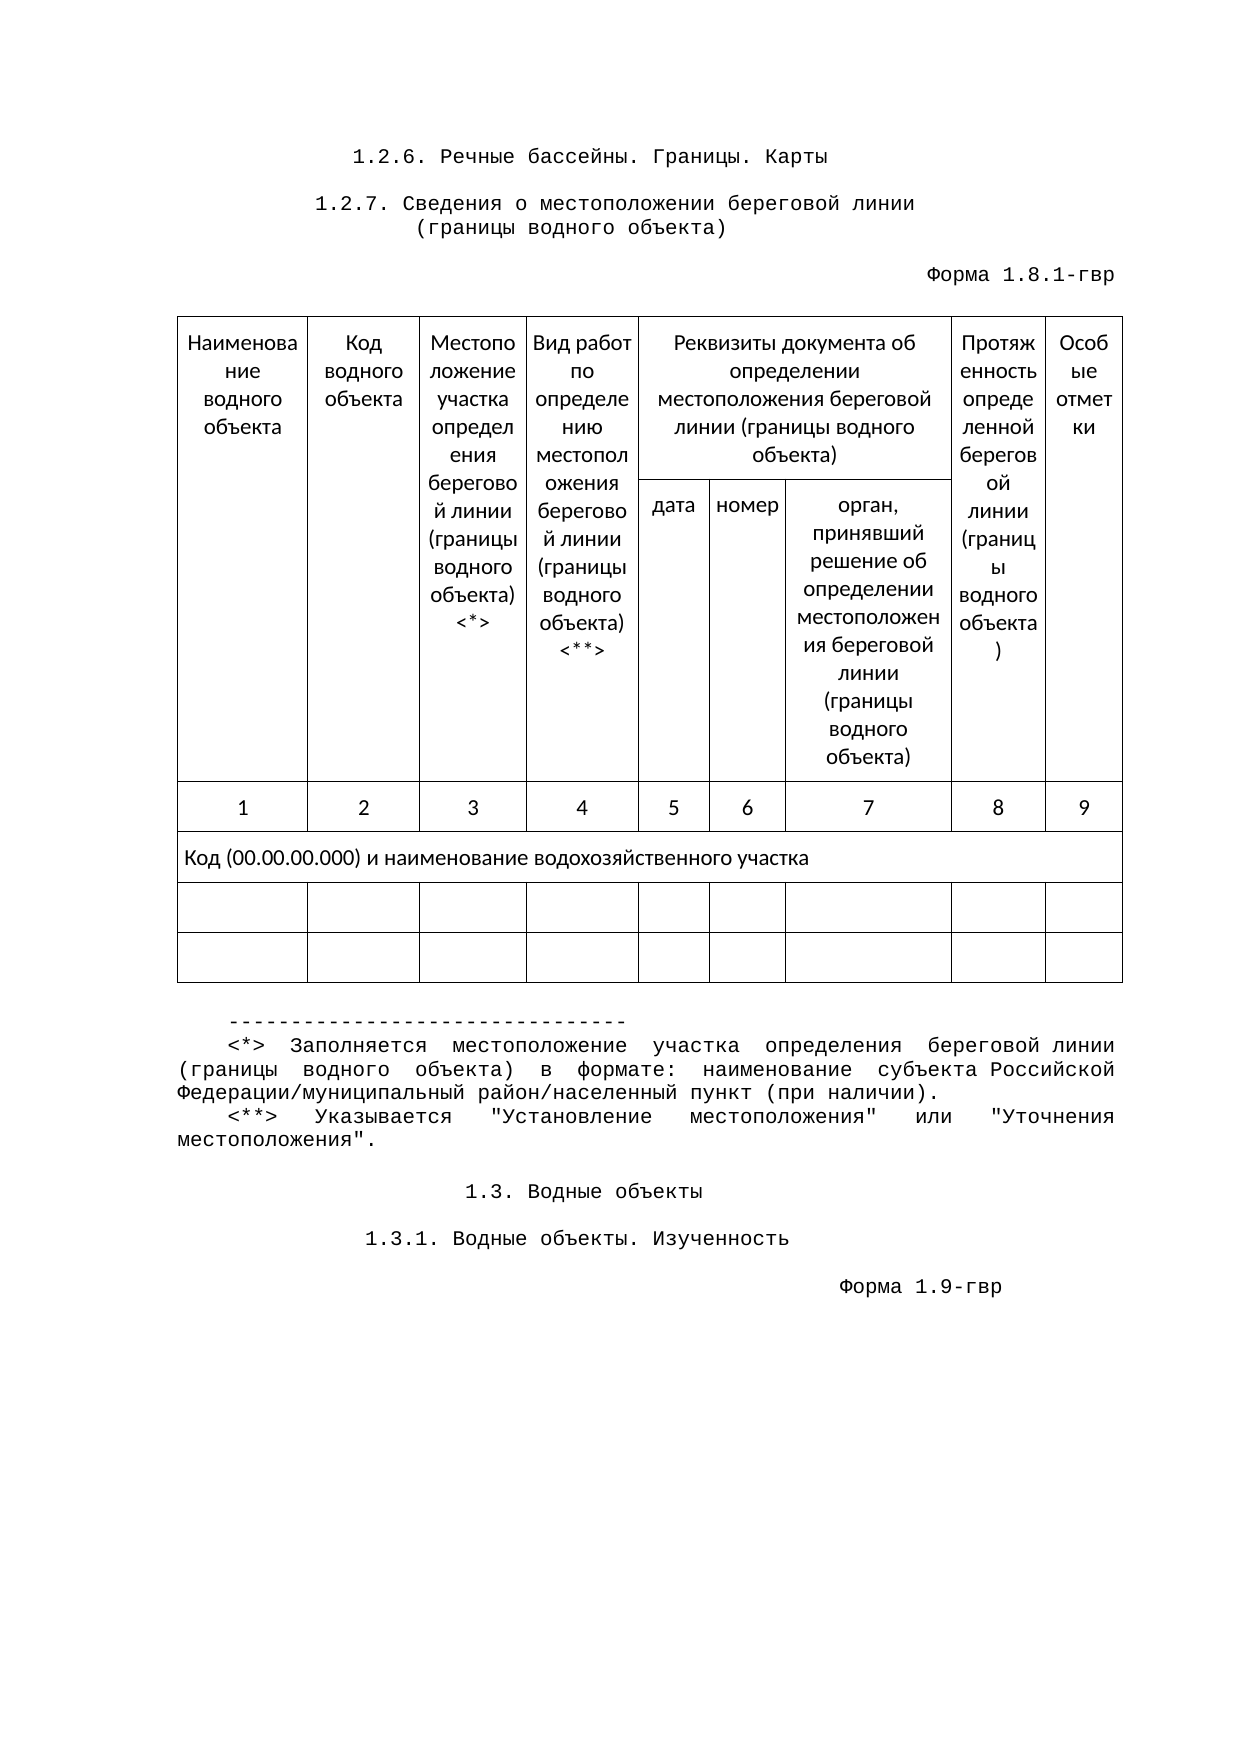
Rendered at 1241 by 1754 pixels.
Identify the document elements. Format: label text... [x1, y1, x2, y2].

table_cell 4 [527, 782, 638, 831]
table_cell орган, принявший решение об определении местоположения береговой линии (границы водного объекта) [786, 480, 951, 781]
table_cell [1046, 933, 1122, 982]
table_header Код водного объекта [308, 317, 419, 781]
table_header Особые отметки [1046, 317, 1122, 781]
table_cell [178, 883, 307, 932]
table_cell Код (00.00.00.000) и наименование водохозяйственного участка [178, 832, 1122, 882]
text 1.3. Водные объекты [177, 1181, 1152, 1205]
text Федерации/муниципальный район/населенный пункт (при наличии). [177, 1082, 1152, 1106]
table_header Вид работ по определению местоположения береговой линии (границы водного объекта) <**> [527, 317, 638, 781]
table_cell 9 [1046, 782, 1122, 831]
table_cell [639, 933, 709, 982]
text Форма 1.9-гвр [177, 1276, 1152, 1299]
table_cell [178, 933, 307, 982]
table_cell [308, 933, 419, 982]
text местоположения". [177, 1129, 1152, 1153]
table_cell [420, 883, 526, 932]
table_header Наименование водного объекта [178, 317, 307, 781]
table_cell номер [710, 480, 785, 781]
table_cell [710, 883, 785, 932]
table_cell дата [639, 480, 709, 781]
table_cell [527, 883, 638, 932]
table_cell [527, 933, 638, 982]
text (границы водного объекта) [177, 217, 1152, 241]
table_cell 3 [420, 782, 526, 831]
text 1.2.7. Сведения о местоположении береговой линии [177, 193, 1152, 217]
table_cell 5 [639, 782, 709, 831]
table_header Реквизиты документа об определении местоположения береговой линии (границы водного объекта) [639, 317, 951, 478]
table_cell [786, 883, 951, 932]
table_cell 2 [308, 782, 419, 831]
table_cell [952, 883, 1045, 932]
table_cell 8 [952, 782, 1045, 831]
text -------------------------------- [177, 1011, 1152, 1035]
table_cell [1046, 883, 1122, 932]
table_cell [710, 933, 785, 982]
text 1.3.1. Водные объекты. Изученность [177, 1228, 1152, 1252]
table_cell [786, 933, 951, 982]
table_cell 1 [178, 782, 307, 831]
table_cell [420, 933, 526, 982]
table_cell [952, 933, 1045, 982]
table_header Протяженность определенной береговой линии (границы водного объекта) [952, 317, 1045, 781]
table_header Местоположение участка определения береговой линии (границы водного объекта) <*> [420, 317, 526, 781]
text <**> Указывается "Установление местоположения" или "Уточнения [177, 1106, 1152, 1129]
table_cell 6 [710, 782, 785, 831]
text (границы водного объекта) в формате: наименование субъекта Российской [177, 1058, 1152, 1082]
table_cell [639, 883, 709, 932]
table_cell 7 [786, 782, 951, 831]
text <*> Заполняется местоположение участка определения береговой линии [177, 1035, 1152, 1058]
table_cell [308, 883, 419, 932]
text 1.2.6. Речные бассейны. Границы. Карты [177, 146, 1152, 170]
text Форма 1.8.1-гвр [177, 264, 1152, 288]
